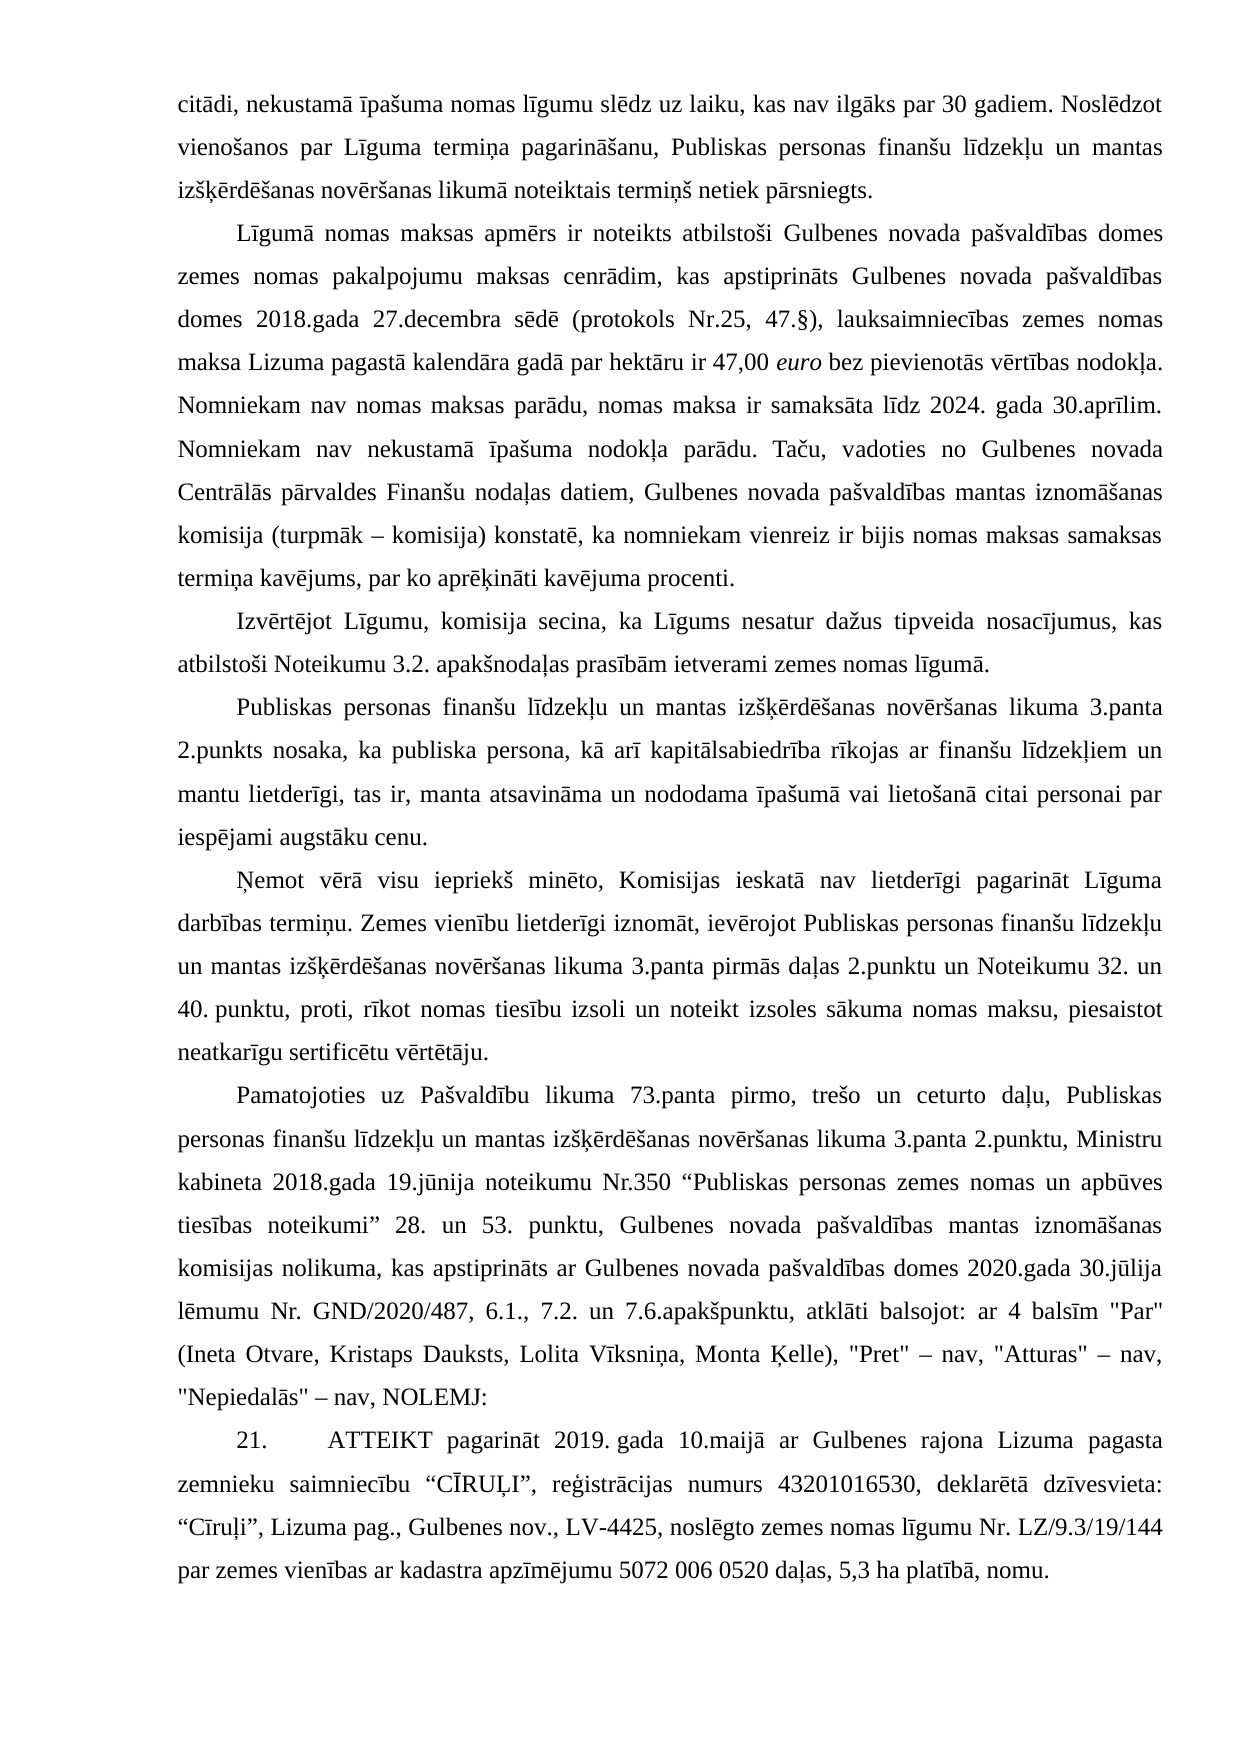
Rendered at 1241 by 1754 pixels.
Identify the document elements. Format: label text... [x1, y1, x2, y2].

text Ņemot vērā visu iepriekš minēto, Komisijas ieskatā nav lietderīgi pagarināt Līguma darbības termiņu. Zemes vienību lietderīgi iznomāt, ievērojot Publiskas personas finanšu līdzekļu un mantas izšķērdēšanas novēršanas likuma 3.panta pirmās daļas 2.punktu un Noteikumu 32. un 40. punktu, proti, rīkot nomas tiesību izsoli un noteikt izsoles sākuma nomas maksu, piesaistot neatkarīgu sertificētu vērtētāju. [177, 865, 1163, 1066]
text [177, 89, 1163, 204]
text Līgumā nomas maksas apmērs ir noteikts atbilstoši Gulbenes novada pašvaldības domes zemes nomas pakalpojumu maksas cenrādim, kas apstiprināts Gulbenes novada pašvaldības domes 2018.gada 27.decembra sēdē (protokols Nr.25, 47.§), lauksaimniecības zemes nomas maksa Lizuma pagastā kalendāra gadā par hektāru ir 47,00 euro bez pievienotās vērtības nodokļa. Nomniekam nav nomas maksas parādu, nomas maksa ir samaksāta līdz 2024. gada 30.aprīlim. Nomniekam nav nekustamā īpašuma nodokļa parādu. Taču, vadoties no Gulbenes novada Centrālās pārvaldes Finanšu nodaļas datiem, Gulbenes novada pašvaldības mantas iznomāšanas komisija (turpmāk – komisija) konstatē, ka nomniekam vienreiz ir bijis nomas maksas samaksas termiņa kavējums, par ko aprēķināti kavējuma procenti. [177, 218, 1163, 592]
text Pamatojoties uz Pašvaldību likuma 73.panta pirmo, trešo un ceturto daļu, Publiskas personas finanšu līdzekļu un mantas izšķērdēšanas novēršanas likuma 3.panta 2.punktu, Ministru kabineta 2018.gada 19.jūnija noteikumu Nr.350 “Publiskas personas zemes nomas un apbūves tiesības noteikumi” 28. un 53. punktu, Gulbenes novada pašvaldības mantas iznomāšanas komisijas nolikuma, kas apstiprināts ar Gulbenes novada pašvaldības domes 2020.gada 30.jūlija lēmumu Nr. GND/2020/487, 6.1., 7.2. un 7.6.apakšpunktu, atklāti balsojot: ar 4 balsīm "Par" (Ineta Otvare, Kristaps Dauksts, Lolita Vīksniņa, Monta Ķelle), "Pret" – nav, "Atturas" – nav, "Nepiedalās" – nav, NOLEMJ: [177, 1081, 1163, 1411]
text Izvērtējot Līgumu, komisija secina, ka Līgums nesatur dažus tipveida nosacījumus, kas atbilstoši Noteikumu 3.2. apakšnodaļas prasībām ietverami zemes nomas līgumā. [177, 606, 1163, 678]
text Publiskas personas finanšu līdzekļu un mantas izšķērdēšanas novēršanas likuma 3.panta 2.punkts nosaka, ka publiska persona, kā arī kapitālsabiedrība rīkojas ar finanšu līdzekļiem un mantu lietderīgi, tas ir, manta atsavināma un nododama īpašumā vai lietošanā citai personai par iespējami augstāku cenu. [177, 692, 1163, 851]
list ATTEIKT pagarināt 2019. gada 10.maijā ar Gulbenes rajona Lizuma pagasta zemnieku saimniecību “CĪRUĻI”, reģistrācijas numurs 43201016530, deklarētā dzīvesvieta: “Cīruļi”, Lizuma pag., Gulbenes nov., LV-4425, noslēgto zemes nomas līgumu Nr. LZ/9.3/19/144 par zemes vienības ar kadastra apzīmējumu 5072 006 0520 daļas, 5,3 ha platībā, nomu. [177, 1426, 1163, 1584]
